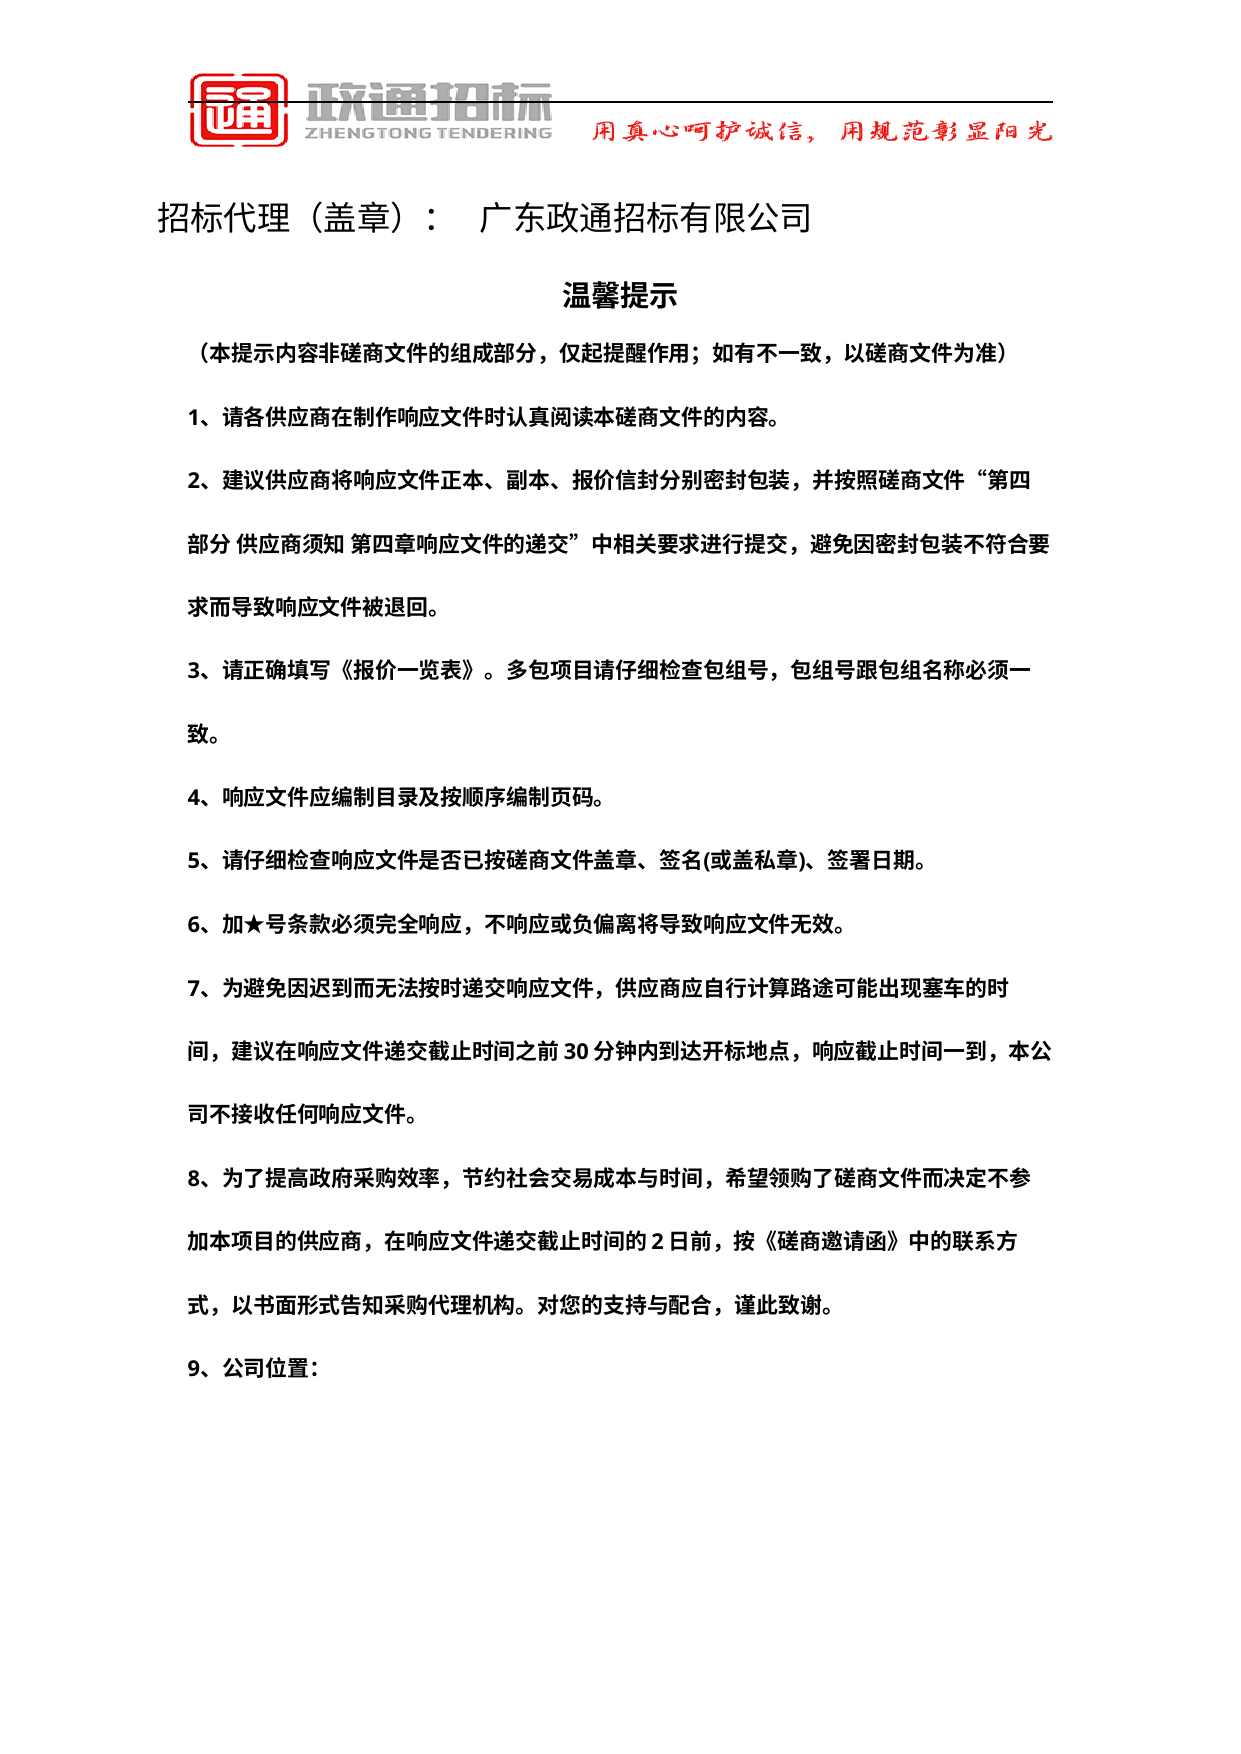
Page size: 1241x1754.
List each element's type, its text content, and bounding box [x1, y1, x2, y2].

list 8、为了提高政府采购效率，节约社会交易成本与时间，希望领购了磋商文件而决定不参加本项目的供应商，在响应文件递交截止时间的2日前，按《磋商邀请函》中的联系方式，以书面形式告知采购代理机构。对您的支持与配合，谨此致谢。 [187, 1161, 1053, 1319]
list 3、请正确填写《报价一览表》。多包项目请仔细检查包组号，包组号跟包组名称必须一致。 [187, 653, 1053, 748]
picture [188, 73, 1053, 101]
list 2、建议供应商将响应文件正本、副本、报价信封分别密封包装，并按照磋商文件“第四部分 供应商须知 第四章响应文件的递交”中相关要求进行提交，避免因密封包装不符合要求而导致响应文件被退回。 [187, 463, 1053, 622]
table_cell 招标代理（盖章）： [146, 150, 468, 273]
table_cell 广东政通招标有限公司 [468, 150, 1064, 273]
picture [188, 103, 1053, 147]
list 9、公司位置： [187, 1351, 1053, 1383]
list 1、请各供应商在制作响应文件时认真阅读本磋商文件的内容。 [187, 399, 1053, 431]
list 4、响应文件应编制目录及按顺序编制页码。 [187, 780, 1053, 812]
list 5、请仔细检查响应文件是否已按磋商文件盖章、签名(或盖私章)、签署日期。 [187, 843, 1053, 875]
list 7、为避免因迟到而无法按时递交响应文件，供应商应自行计算路途可能出现塞车的时间，建议在响应文件递交截止时间之前30分钟内到达开标地点，响应截止时间一到，本公司不接收任何响应文件。 [187, 971, 1053, 1129]
text 温馨提示 [187, 273, 1053, 315]
list 6、加★号条款必须完全响应，不响应或负偏离将导致响应文件无效。 [187, 907, 1053, 939]
text （本提示内容非磋商文件的组成部分，仅起提醒作用；如有不一致，以磋商文件为准） [187, 336, 1053, 368]
